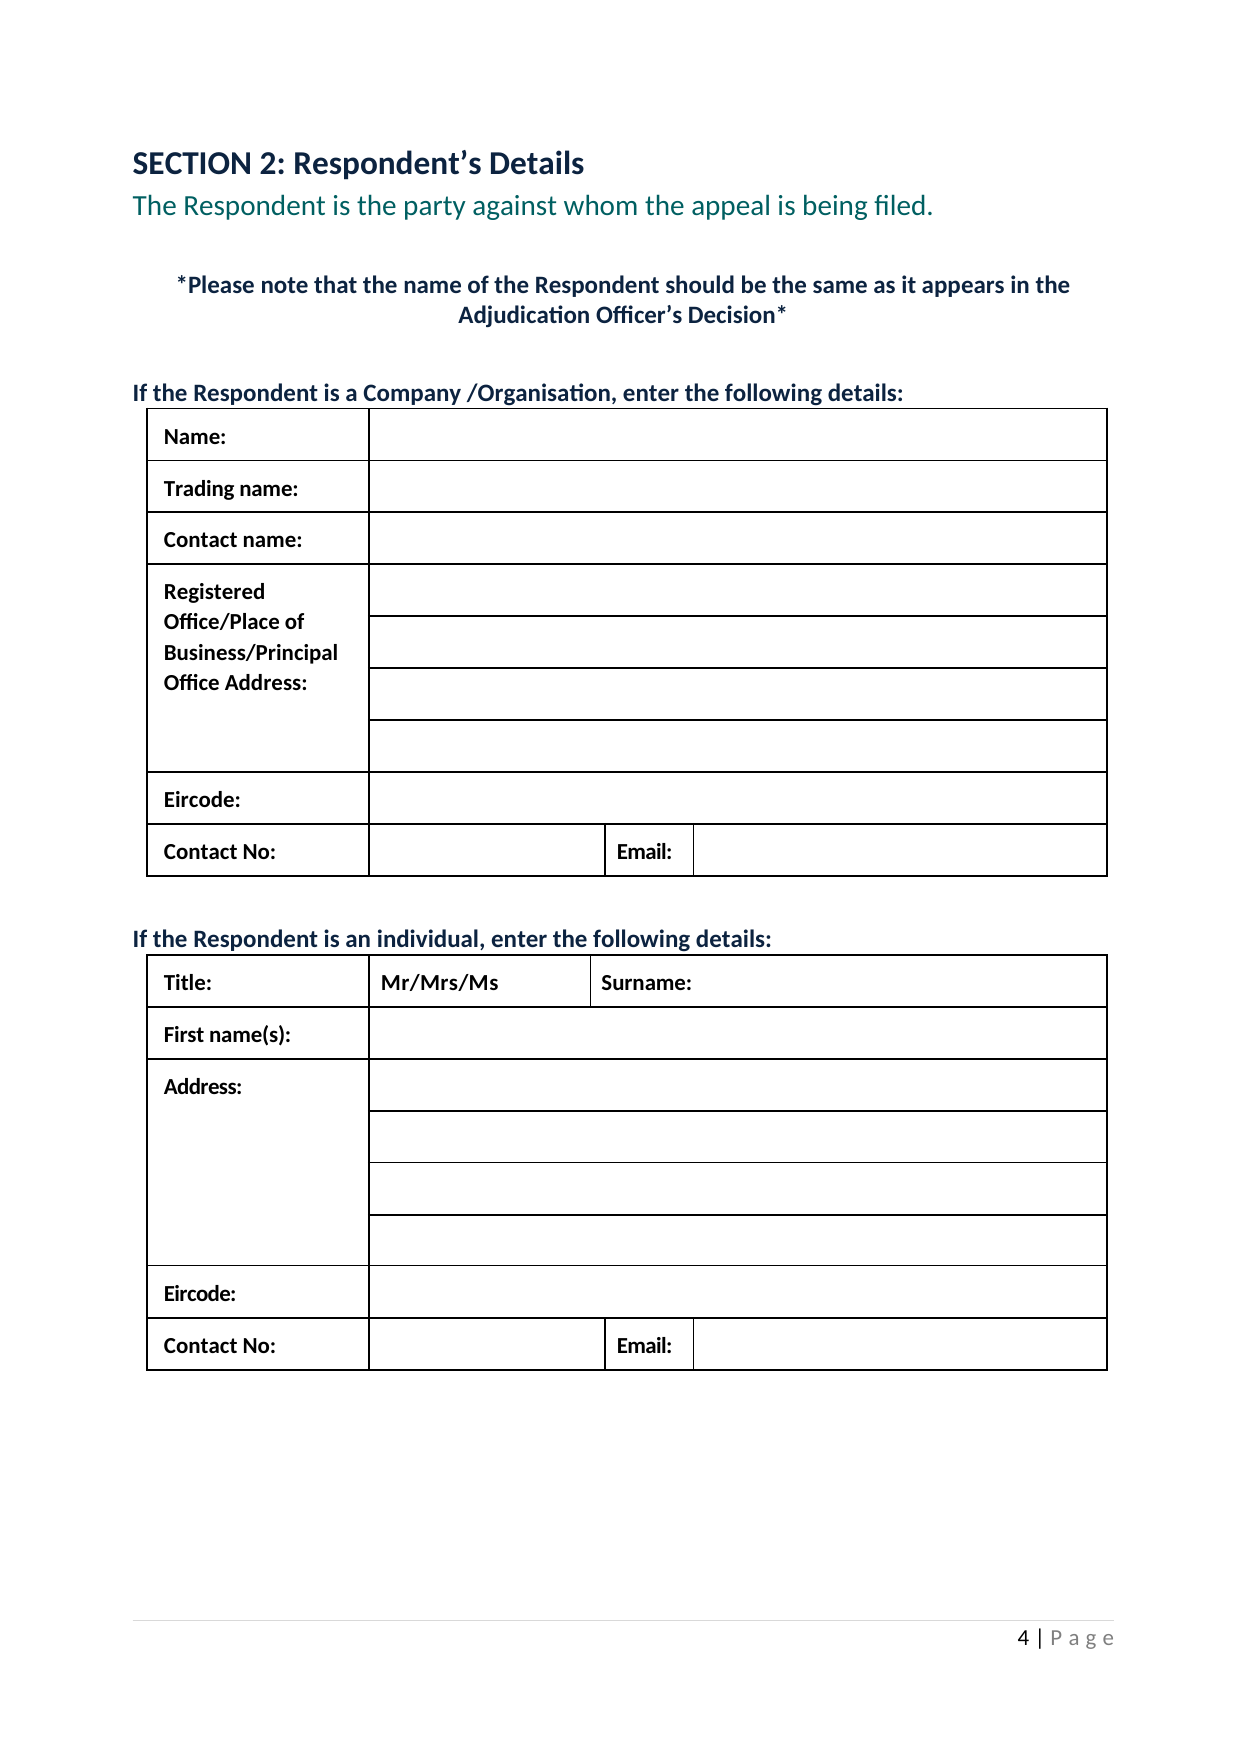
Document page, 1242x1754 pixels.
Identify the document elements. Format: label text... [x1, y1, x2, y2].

table_cell [370, 1008, 1106, 1058]
table_cell [370, 773, 1106, 823]
table_cell [370, 513, 1106, 563]
table_cell [370, 825, 604, 875]
table_cell [370, 617, 1106, 667]
table_cell Contact No: [148, 825, 368, 875]
table_cell Eircode: [148, 773, 368, 823]
table_cell [370, 1163, 1106, 1214]
table_cell Registered Office/Place of Business/Principal Office Address: [148, 565, 368, 771]
subtitle The Respondent is the party against whom the appeal is being filed. [132, 187, 1114, 222]
table_cell Contact No: [148, 1319, 368, 1369]
table_cell [694, 825, 1106, 875]
table_cell Contact name: [148, 513, 368, 563]
table_header Title: [148, 956, 368, 1006]
table_cell Email: [606, 825, 693, 875]
table_cell Trading name: [148, 461, 368, 511]
subtitle SECTION 2: Respondent’s Details [132, 142, 1114, 182]
table_cell [370, 1266, 1106, 1317]
table_cell [370, 669, 1106, 719]
table_cell [694, 1319, 1106, 1369]
table_cell [370, 1216, 1106, 1265]
table_cell [370, 1112, 1106, 1162]
table_cell [370, 1319, 604, 1369]
table_cell First name(s): [148, 1008, 368, 1058]
table_cell [370, 1060, 1106, 1110]
subtitle If the Respondent is an individual, enter the following details: [132, 924, 1114, 954]
table_cell [370, 461, 1106, 511]
table_header Mr/Mrs/Ms [370, 956, 590, 1006]
table_cell [370, 565, 1106, 615]
table_header Name: [148, 409, 368, 459]
table_cell Eircode: [148, 1266, 368, 1317]
table_header Surname: [591, 956, 1106, 1006]
table_cell Email: [606, 1319, 693, 1369]
subtitle If the Respondent is a Company /Organisation, enter the following details: [132, 377, 1114, 407]
subtitle *Please note that the name of the Respondent should be the same as it appears in the Adjudication Officer’s Decision* [132, 269, 1114, 330]
table_cell Address: [148, 1060, 368, 1265]
table_cell [370, 721, 1106, 771]
table_header [370, 409, 1106, 459]
